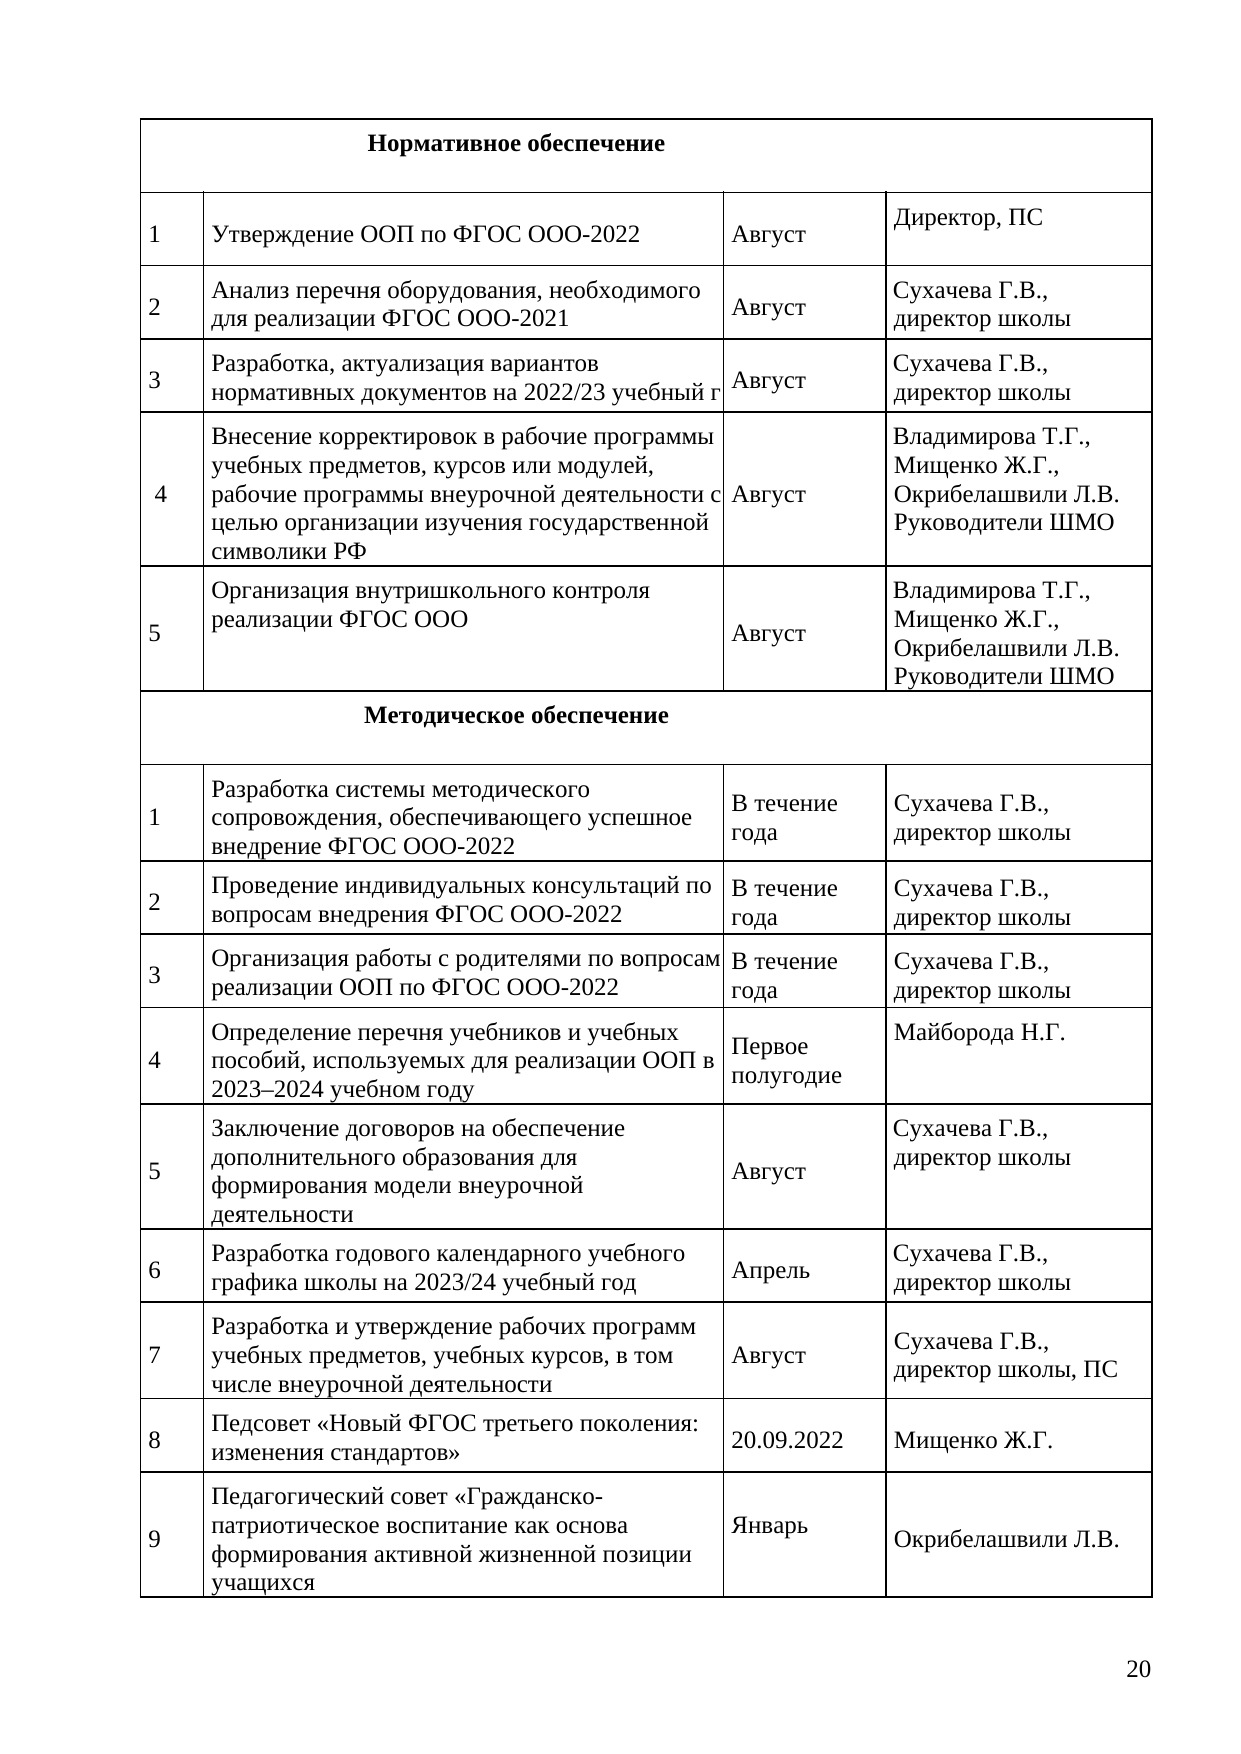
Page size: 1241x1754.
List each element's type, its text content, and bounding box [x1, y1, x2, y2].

table_cell [886, 692, 1151, 763]
table_cell Август [724, 340, 885, 411]
table_cell Организация работы с родителями по вопросам реализации ООП по ФГОС ООО-2022 [204, 935, 723, 1006]
table_cell Внесение корректировок в рабочие программы учебных предметов, курсов или модулей, рабочие программы внеурочной деятельности с целью организации изучения государственной символики РФ [204, 413, 723, 565]
table_cell Август [724, 193, 885, 264]
table_cell Август [724, 1303, 885, 1398]
table_cell Определение перечня учебников и учебных пособий, используемых для реализации ООП в 2023–2024 учебном году [204, 1008, 723, 1103]
table_cell Утверждение ООП по ФГОС ООО-2022 [204, 193, 723, 264]
table_cell Заключение договоров на обеспечение дополнительного образования для формирования модели внеурочной деятельности [204, 1105, 723, 1228]
table_cell Август [724, 567, 885, 690]
table_cell Апрель [724, 1230, 885, 1301]
table_cell 9 [141, 1473, 203, 1596]
table_cell 3 [141, 340, 203, 411]
table_cell В течение года [724, 935, 885, 1006]
table_cell Сухачева Г.В., директор школы [887, 935, 1151, 1006]
table_cell 5 [141, 1105, 203, 1228]
table_cell 2 [141, 266, 203, 338]
table_cell Разработка годового календарного учебного графика школы на 2023/24 учебный год [204, 1230, 723, 1301]
table_cell Сухачева Г.В., директор школы [887, 340, 1151, 411]
table_cell В течение года [724, 765, 885, 860]
table_cell Разработка, актуализация вариантов нормативных документов на 2022/23 учебный г [204, 340, 723, 411]
table_cell 8 [141, 1399, 203, 1471]
table_cell 4 [141, 1008, 203, 1103]
table_cell Проведение индивидуальных консультаций по вопросам внедрения ФГОС ООО-2022 [204, 862, 723, 933]
table_cell Майборода Н.Г. [887, 1008, 1151, 1103]
table_cell Сухачева Г.В., директор школы [887, 1230, 1151, 1301]
table_cell Владимирова Т.Г., Мищенко Ж.Г., Окрибелашвили Л.В. Руководители ШМО [887, 567, 1151, 690]
table_cell 4 [141, 413, 203, 565]
table_cell Разработка и утверждение рабочих программ учебных предметов, учебных курсов, в том числе внеурочной деятельности [204, 1303, 723, 1398]
table_cell Педсовет «Новый ФГОС третьего поколения: изменения стандартов» [204, 1399, 723, 1471]
table_cell Директор, ПС [887, 193, 1151, 264]
table_cell 5 [141, 567, 203, 690]
table_cell Анализ перечня оборудования, необходимого для реализации ФГОС ООО-2021 [204, 266, 723, 338]
table_cell Методическое обеспечение [141, 692, 886, 763]
table_cell Сухачева Г.В., директор школы [887, 862, 1151, 933]
table_cell Разработка системы методического сопровождения, обеспечивающего успешное внедрение ФГОС ООО-2022 [204, 765, 723, 860]
table_cell Владимирова Т.Г., Мищенко Ж.Г., Окрибелашвили Л.В. Руководители ШМО [887, 413, 1151, 565]
table_cell 2 [141, 862, 203, 933]
table_cell 7 [141, 1303, 203, 1398]
table_cell Сухачева Г.В., директор школы [887, 1105, 1151, 1228]
table_cell Август [724, 1105, 885, 1228]
table_cell Окрибелашвили Л.В. [887, 1473, 1151, 1596]
table_cell Педагогический совет «Гражданско-патриотическое воспитание как основа формирования активной жизненной позиции учащихся [204, 1473, 723, 1596]
table_cell Январь [724, 1473, 885, 1596]
table_cell Август [724, 413, 885, 565]
table_cell 6 [141, 1230, 203, 1301]
table_cell [886, 120, 1151, 191]
table_cell Сухачева Г.В., директор школы [887, 266, 1151, 338]
table_cell 3 [141, 935, 203, 1006]
table_cell Первое полугодие [724, 1008, 885, 1103]
table_cell Организация внутришкольного контроля реализации ФГОС ООО [204, 567, 723, 690]
table_cell Сухачева Г.В., директор школы, ПС [887, 1303, 1151, 1398]
table_cell В течение года [724, 862, 885, 933]
table_cell Нормативное обеспечение [141, 120, 886, 191]
table_cell 1 [141, 765, 203, 860]
table_cell 1 [141, 193, 203, 264]
table_cell Мищенко Ж.Г. [887, 1399, 1151, 1471]
table_cell 20.09.2022 [724, 1399, 885, 1471]
table_cell Сухачева Г.В., директор школы [887, 765, 1151, 860]
table_cell Август [724, 266, 885, 338]
